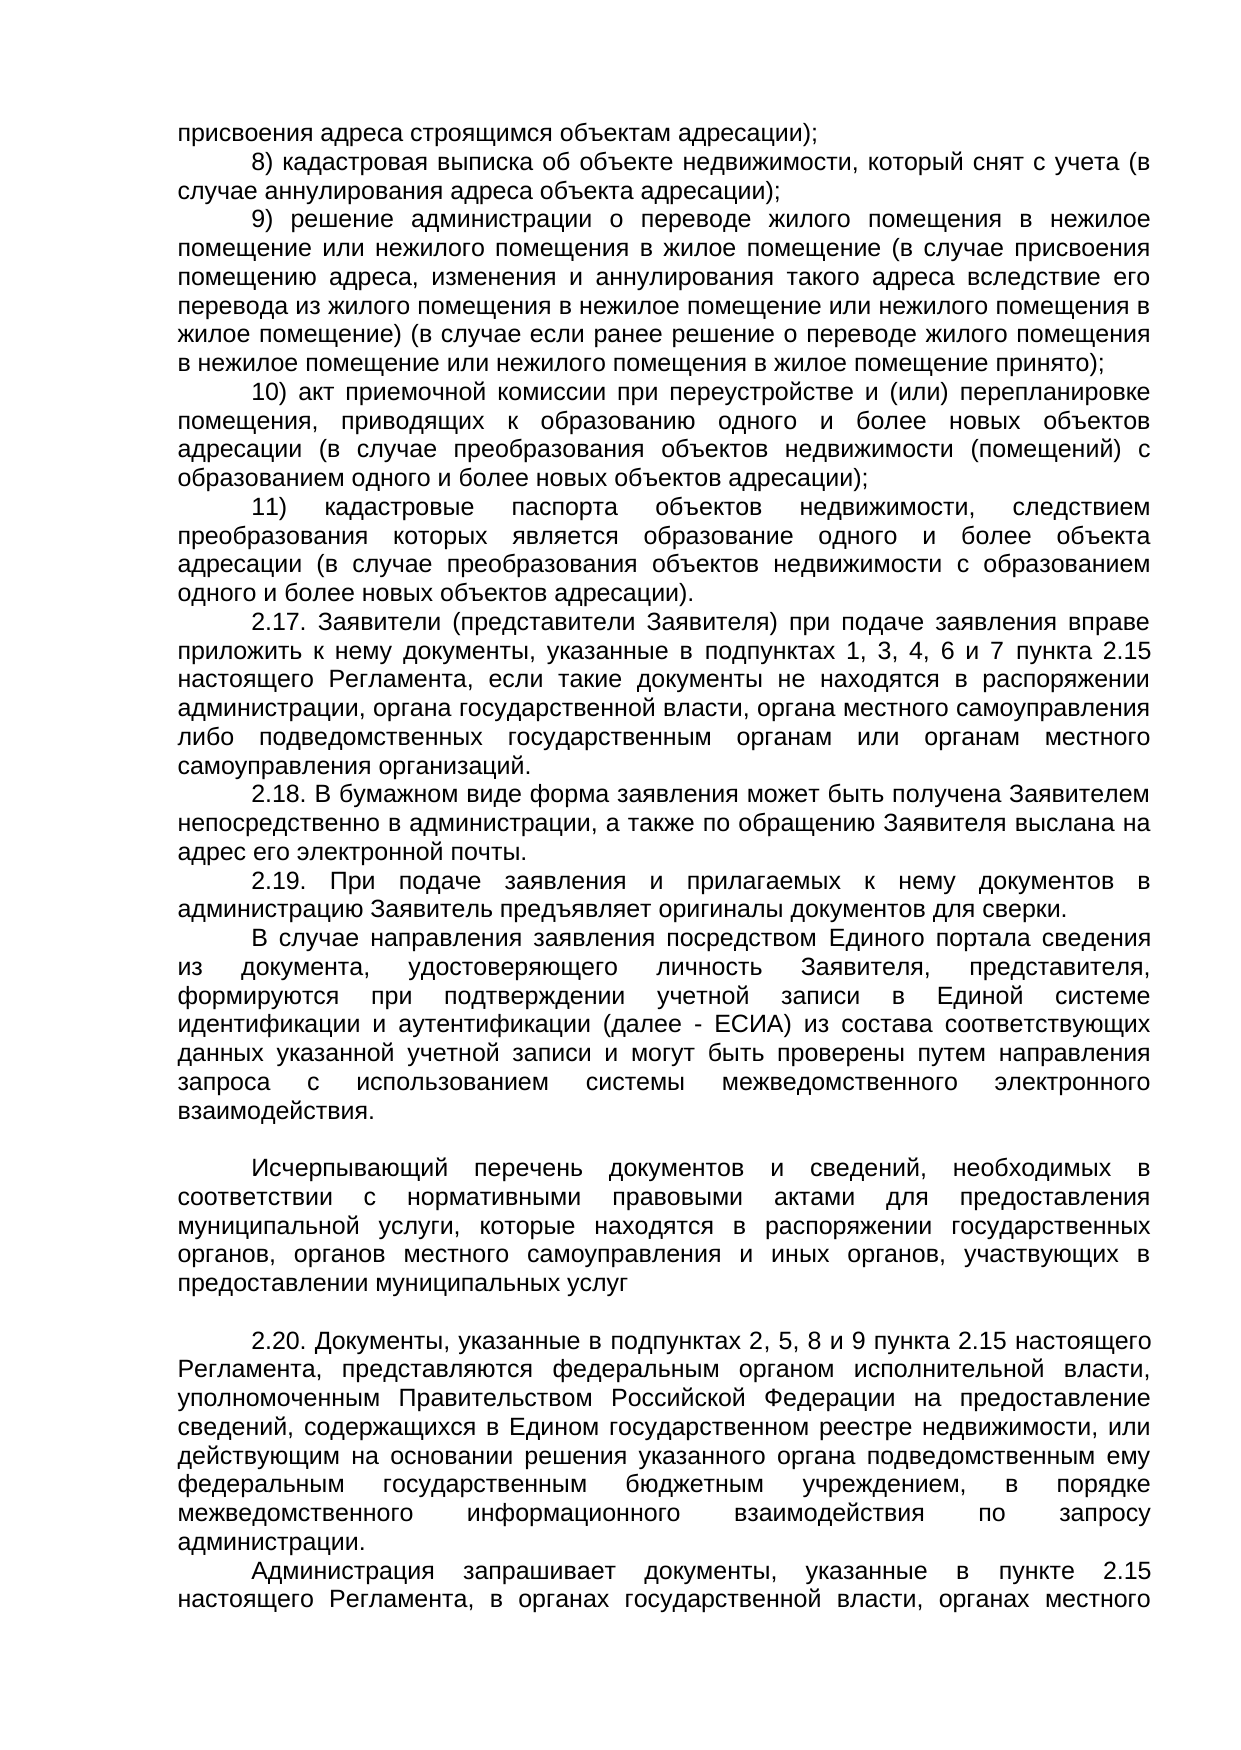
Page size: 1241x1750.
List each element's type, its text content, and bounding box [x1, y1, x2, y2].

text 2.20. Документы, указанные в подпунктах 2, 5, 8 и 9 пункта 2.15 настоящего Регламента, представляются федеральным органом исполнительной власти, уполномоченным Правительством Российской Федерации на предоставление сведений, содержащихся в Едином государственном реестре недвижимости, или действующим на основании решения указанного органа подведомственным ему федеральным государственным бюджетным учреждением, в порядке межведомственного информационного взаимодействия по запросу администрации. [177, 1326, 1152, 1556]
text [177, 1556, 1152, 1613]
text 9) решение администрации о переводе жилого помещения в нежилое помещение или нежилого помещения в жилое помещение (в случае присвоения помещению адреса, изменения и аннулирования такого адреса вследствие его перевода из жилого помещения в нежилое помещение или нежилого помещения в жилое помещение) (в случае если ранее решение о переводе жилого помещения в нежилое помещение или нежилого помещения в жилое помещение принято); [177, 204, 1152, 377]
text 8) кадастровая выписка об объекте недвижимости, который снят с учета (в случае аннулирования адреса объекта адресации); [177, 147, 1152, 204]
subtitle Исчерпывающий перечень документов и сведений, необходимых в соответствии с нормативными правовыми актами для предоставления муниципальной услуги, которые находятся в распоряжении государственных органов, органов местного самоуправления и иных органов, участвующих в предоставлении муниципальных услуг [177, 1153, 1152, 1297]
text 11) кадастровые паспорта объектов недвижимости, следствием преобразования которых является образование одного и более объекта адресации (в случае преобразования объектов недвижимости с образованием одного и более новых объектов адресации). [177, 492, 1152, 607]
text В случае направления заявления посредством Единого портала сведения из документа, удостоверяющего личность Заявителя, представителя, формируются при подтверждении учетной записи в Единой системе идентификации и аутентификации (далее - ЕСИА) из состава соответствующих данных указанной учетной записи и могут быть проверены путем направления запроса с использованием системы межведомственного электронного взаимодействия. [177, 923, 1152, 1124]
text 2.19. При подаче заявления и прилагаемых к нему документов в администрацию Заявитель предъявляет оригиналы документов для сверки. [177, 866, 1152, 923]
text 2.18. В бумажном виде форма заявления может быть получена Заявителем непосредственно в администрации, а также по обращению Заявителя выслана на адрес его электронной почты. [177, 779, 1152, 866]
text 10) акт приемочной комиссии при переустройстве и (или) перепланировке помещения, приводящих к образованию одного и более новых объектов адресации (в случае преобразования объектов недвижимости (помещений) с образованием одного и более новых объектов адресации); [177, 377, 1152, 492]
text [177, 118, 1152, 147]
text 2.17. Заявители (представители Заявителя) при подаче заявления вправе приложить к нему документы, указанные в подпунктах 1, 3, 4, 6 и 7 пункта 2.15 настоящего Регламента, если такие документы не находятся в распоряжении администрации, органа государственной власти, органа местного самоуправления либо подведомственных государственным органам или органам местного самоуправления организаций. [177, 607, 1152, 779]
